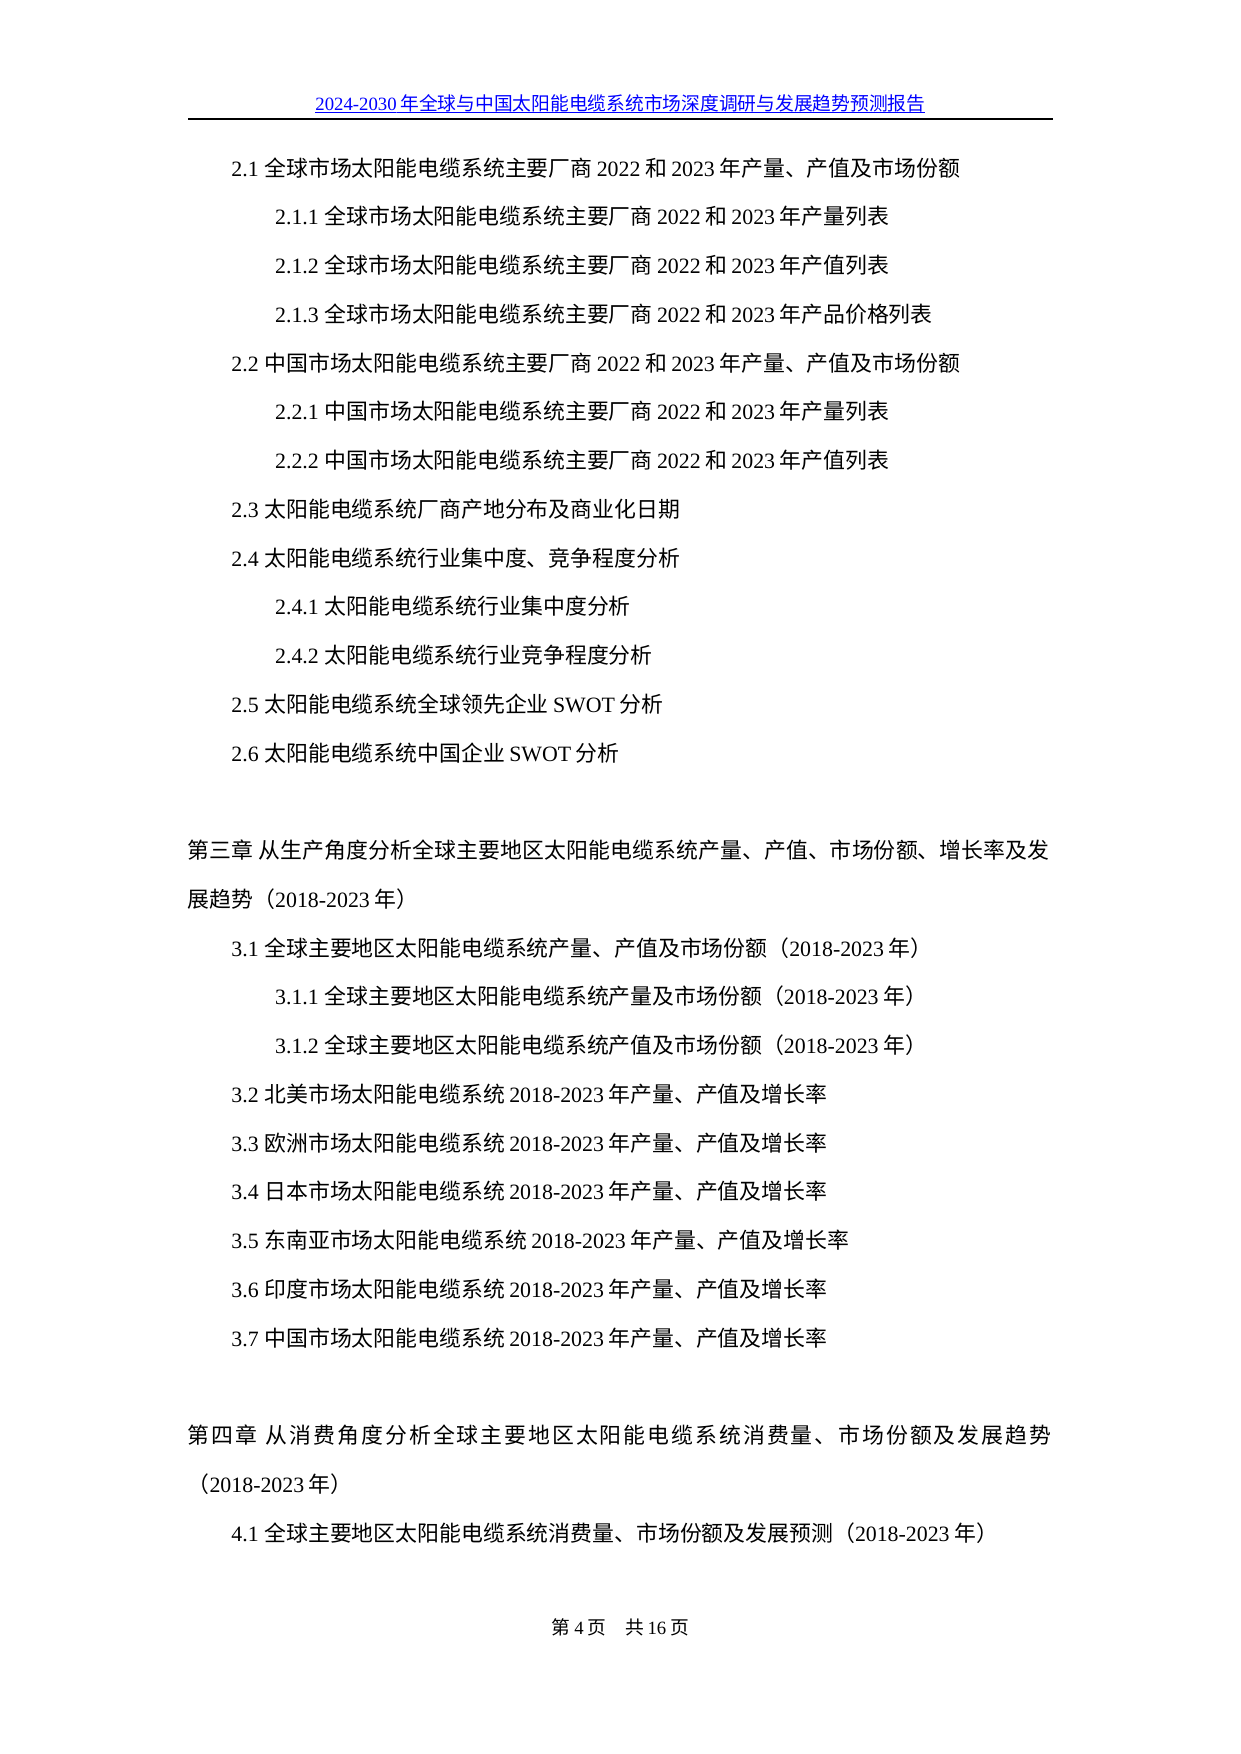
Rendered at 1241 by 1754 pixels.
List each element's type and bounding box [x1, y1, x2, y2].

text [187, 150, 1053, 1548]
